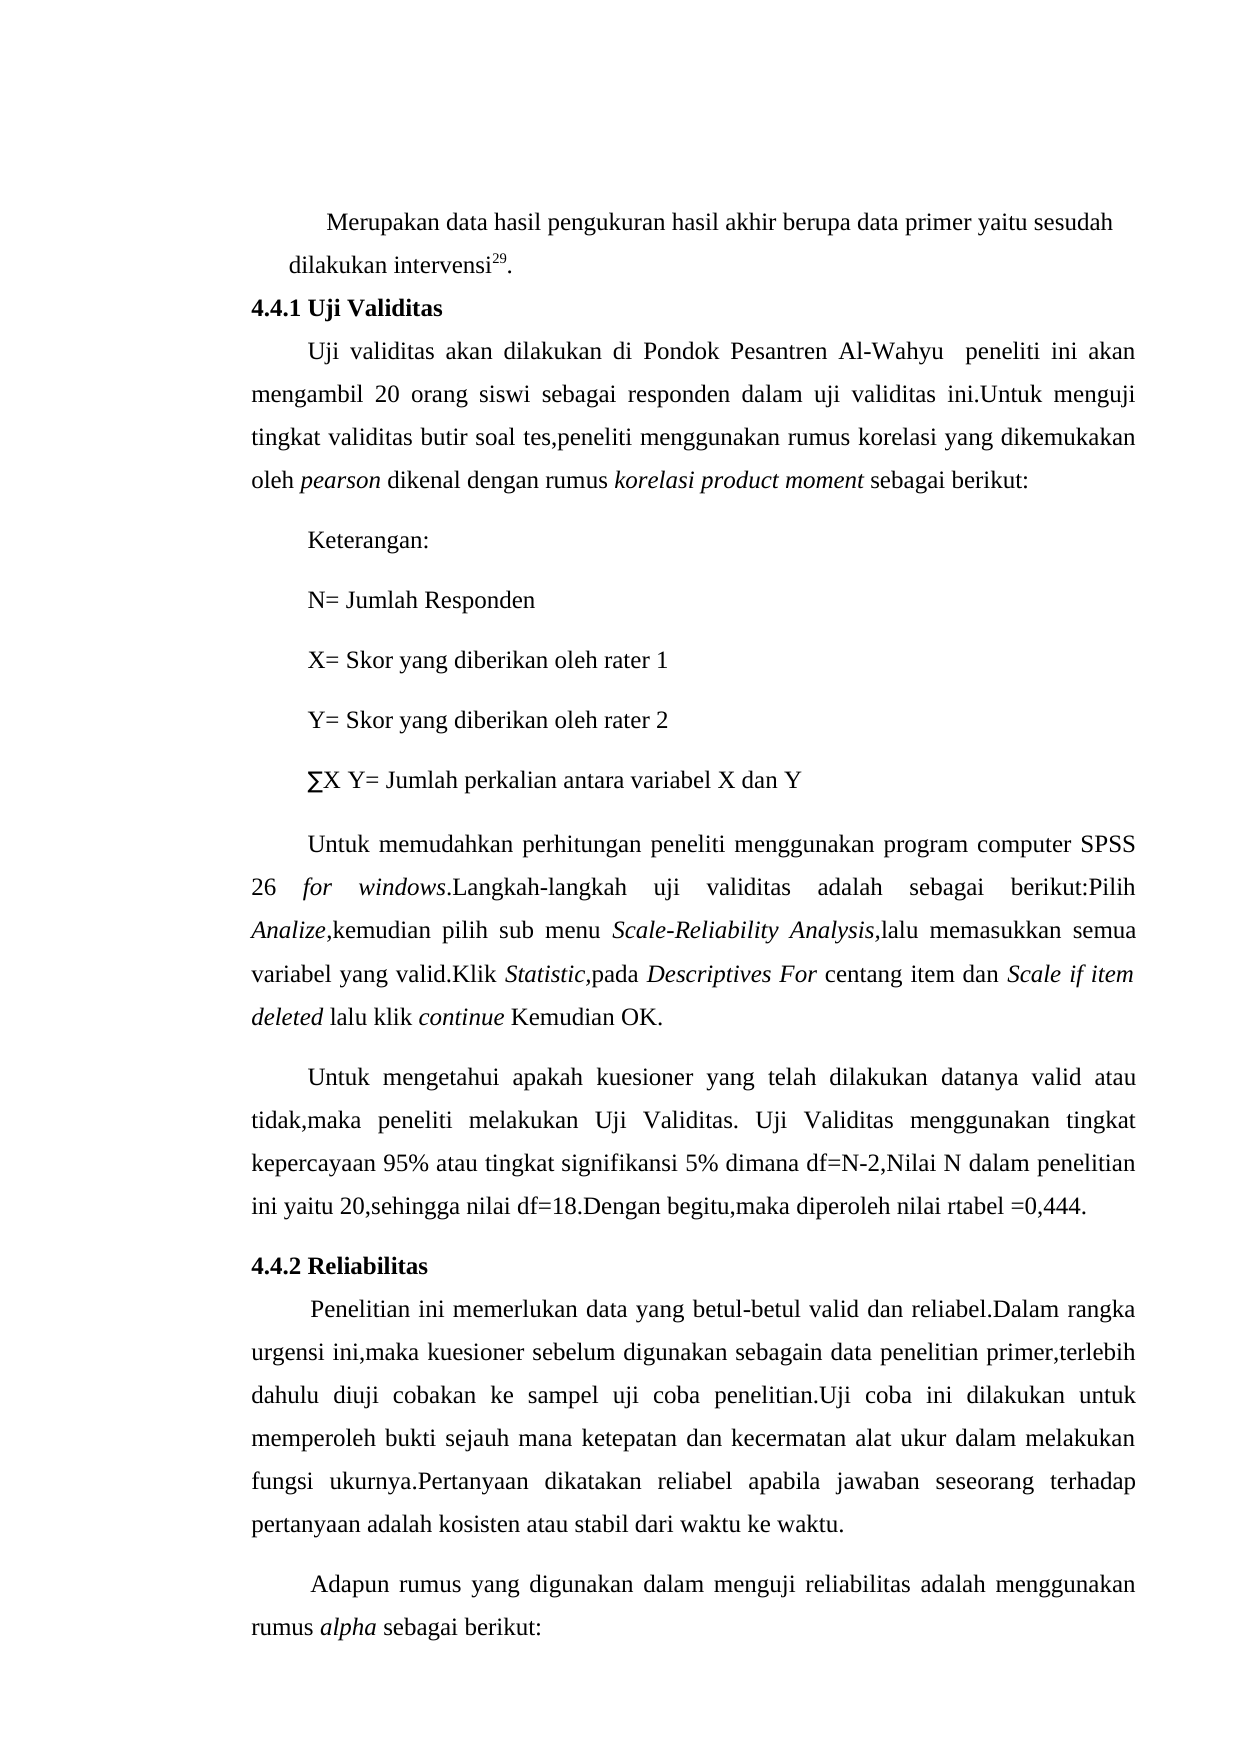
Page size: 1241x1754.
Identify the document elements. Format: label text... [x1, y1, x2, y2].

text 4.4.1 Uji Validitas [251, 293, 1137, 322]
text X= Skor yang diberikan oleh rater 1 [251, 645, 1137, 674]
text Keterangan: [251, 525, 1137, 554]
text N= Jumlah Responden [251, 585, 1137, 614]
text Y= Skor yang diberikan oleh rater 2 [251, 705, 1137, 733]
text Uji validitas akan dilakukan di Pondok Pesantren Al-Wahyu peneliti ini akan mengambil 20 orang siswi sebagai responden dalam uji validitas ini.Untuk menguji tingkat validitas butir soal tes,peneliti menggunakan rumus korelasi yang dikemukakan oleh pearson dikenal dengan rumus korelasi product moment sebagai berikut: [251, 336, 1137, 494]
text Untuk mengetahui apakah kuesioner yang telah dilakukan datanya valid atau tidak,maka peneliti melakukan Uji Validitas. Uji Validitas menggunakan tingkat kepercayaan 95% atau tingkat signifikansi 5% dimana df=N-2,Nilai N dalam penelitian ini yaitu 20,sehingga nilai df=18.Dengan begitu,maka diperoleh nilai rtabel =0,444. [251, 1062, 1137, 1220]
text Penelitian ini memerlukan data yang betul-betul valid dan reliabel.Dalam rangka urgensi ini,maka kuesioner sebelum digunakan sebagain data penelitian primer,terlebih dahulu diuji cobakan ke sampel uji coba penelitian.Uji coba ini dilakukan untuk memperoleh bukti sejauh mana ketepatan dan kecermatan alat ukur dalam melakukan fungsi ukurnya.Pertanyaan dikatakan reliabel apabila jawaban seseorang terhadap pertanyaan adalah kosisten atau stabil dari waktu ke waktu. [251, 1294, 1137, 1538]
text Merupakan data hasil pengukuran hasil akhir berupa data primer yaitu sesudah dilakukan intervensi29. [288, 207, 1134, 279]
text Untuk memudahkan perhitungan peneliti menggunakan program computer SPSS 26 for windows.Langkah-langkah uji validitas adalah sebagai berikut:Pilih Analize,kemudian pilih sub menu Scale-Reliability Analysis,lalu memasukkan semua variabel yang valid.Klik Statistic,pada Descriptives For centang item dan Scale if item deleted lalu klik continue Kemudian OK. [251, 829, 1137, 1031]
text ∑X Y= Jumlah perkalian antara variabel X dan Y [251, 764, 1137, 796]
text 4.4.2 Reliabilitas [251, 1251, 1137, 1279]
text Adapun rumus yang digunakan dalam menguji reliabilitas adalah menggunakan rumus alpha sebagai berikut: [251, 1569, 1137, 1641]
